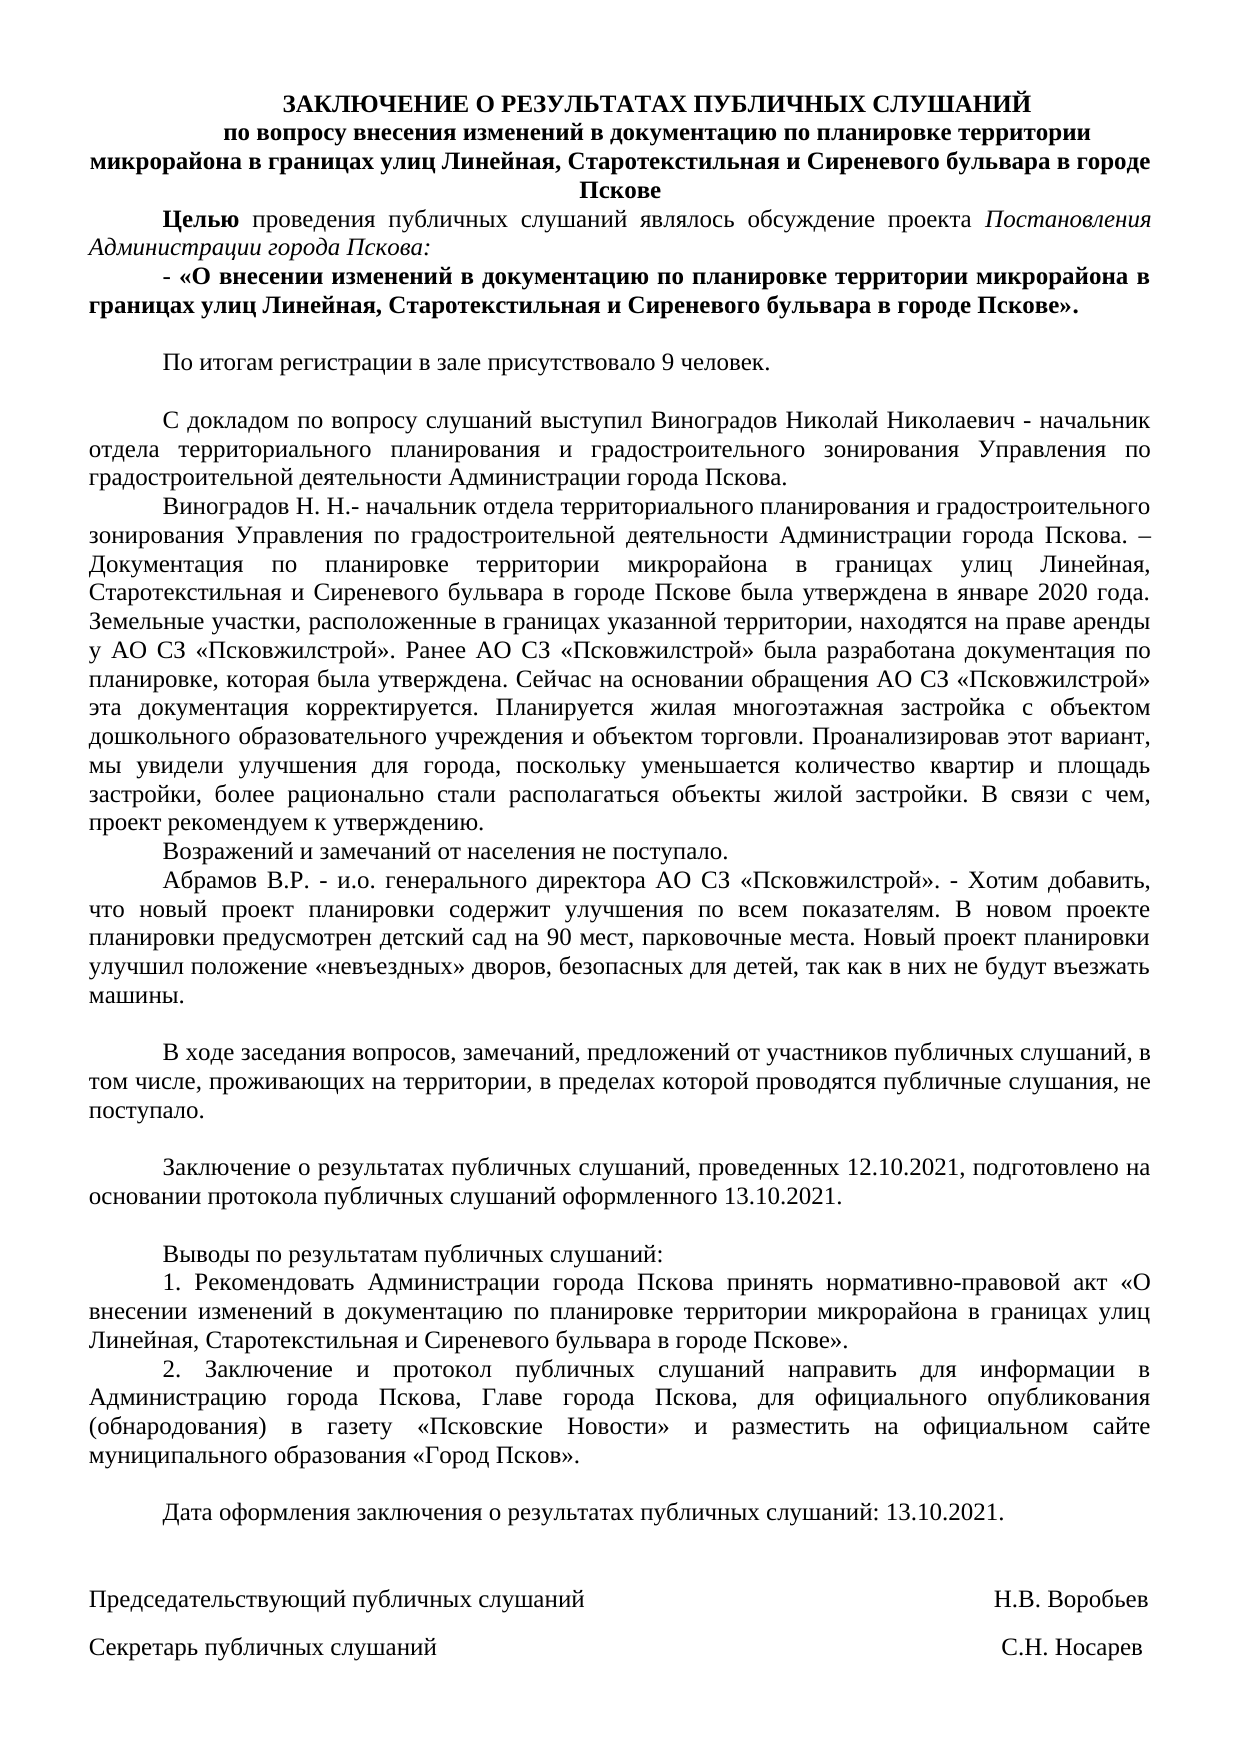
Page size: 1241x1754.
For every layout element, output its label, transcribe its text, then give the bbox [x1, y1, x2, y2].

text по вопросу внесения изменений в документацию по планировке территории микрорайона в границах улиц Линейная, Старотекстильная и Сиреневого бульвара в городе Пскове [89, 117, 1152, 204]
text Дата оформления заключения о результатах публичных слушаний: 13.10.2021. [89, 1497, 1152, 1526]
text Целью проведения публичных слушаний являлось обсуждение проекта Постановления Администрации города Пскова: [89, 204, 1152, 261]
text В ходе заседания вопросов, замечаний, предложений от участников публичных слушаний, в том числе, проживающих на территории, в пределах которой проводятся публичные слушания, не поступало. [89, 1037, 1152, 1124]
text 2. Заключение и протокол публичных слушаний направить для информации в Администрацию города Пскова, Главе города Пскова, для официального опубликования (обнародования) в газету «Псковские Новости» и разместить на официальном сайте муниципального образования «Город Псков». [89, 1354, 1152, 1469]
text Виноградов Н. Н.- начальник отдела территориального планирования и градостроительного зонирования Управления по градостроительной деятельности Администрации города Пскова. – Документация по планировке территории микрорайона в границах улиц Линейная, Старотекстильная и Сиреневого бульвара в городе Пскове была утверждена в январе 2020 года. Земельные участки, расположенные в границах указанной территории, находятся на праве аренды у АО СЗ «Псковжилстрой». Ранее АО СЗ «Псковжилстрой» была разработана документация по планировке, которая была утверждена. Сейчас на основании обращения АО СЗ «Псковжилстрой» эта документация корректируется. Планируется жилая многоэтажная застройка с объектом дошкольного образовательного учреждения и объектом торговли. Проанализировав этот вариант, мы увидели улучшения для города, поскольку уменьшается количество квартир и площадь застройки, более рационально стали располагаться объекты жилой застройки. В связи с чем, проект рекомендуем к утверждению. [89, 491, 1152, 836]
text 1. Рекомендовать Администрации города Пскова принять нормативно-правовой акт «О внесении изменений в документацию по планировке территории микрорайона в границах улиц Линейная, Старотекстильная и Сиреневого бульвара в городе Пскове». [89, 1267, 1152, 1354]
text Председательствующий публичных слушаний Н.В. Воробьев [89, 1584, 1152, 1612]
text ЗАКЛЮЧЕНИЕ О РЕЗУЛЬТАТАХ ПУБЛИЧНЫХ СЛУШАНИЙ [89, 89, 1152, 117]
text Секретарь публичных слушаний С.Н. Носарев [89, 1632, 1152, 1660]
text Возражений и замечаний от населения не поступало. [89, 836, 1152, 865]
text Выводы по результатам публичных слушаний: [89, 1239, 1152, 1267]
text По итогам регистрации в зале присутствовало 9 человек. [89, 347, 1152, 376]
text Абрамов В.Р. - и.о. генерального директора АО СЗ «Псковжилстрой». - Хотим добавить, что новый проект планировки содержит улучшения по всем показателям. В новом проекте планировки предусмотрен детский сад на 90 мест, парковочные места. Новый проект планировки улучшил положение «невъездных» дворов, безопасных для детей, так как в них не будут въезжать машины. [89, 865, 1152, 1009]
text Заключение о результатах публичных слушаний, проведенных 12.10.2021, подготовлено на основании протокола публичных слушаний оформленного 13.10.2021. [89, 1152, 1152, 1210]
text С докладом по вопросу слушаний выступил Виноградов Николай Николаевич - начальник отдела территориального планирования и градостроительного зонирования Управления по градостроительной деятельности Администрации города Пскова. [89, 405, 1152, 491]
text - «О внесении изменений в документацию по планировке территории микрорайона в границах улиц Линейная, Старотекстильная и Сиреневого бульвара в городе Пскове». [89, 261, 1152, 319]
